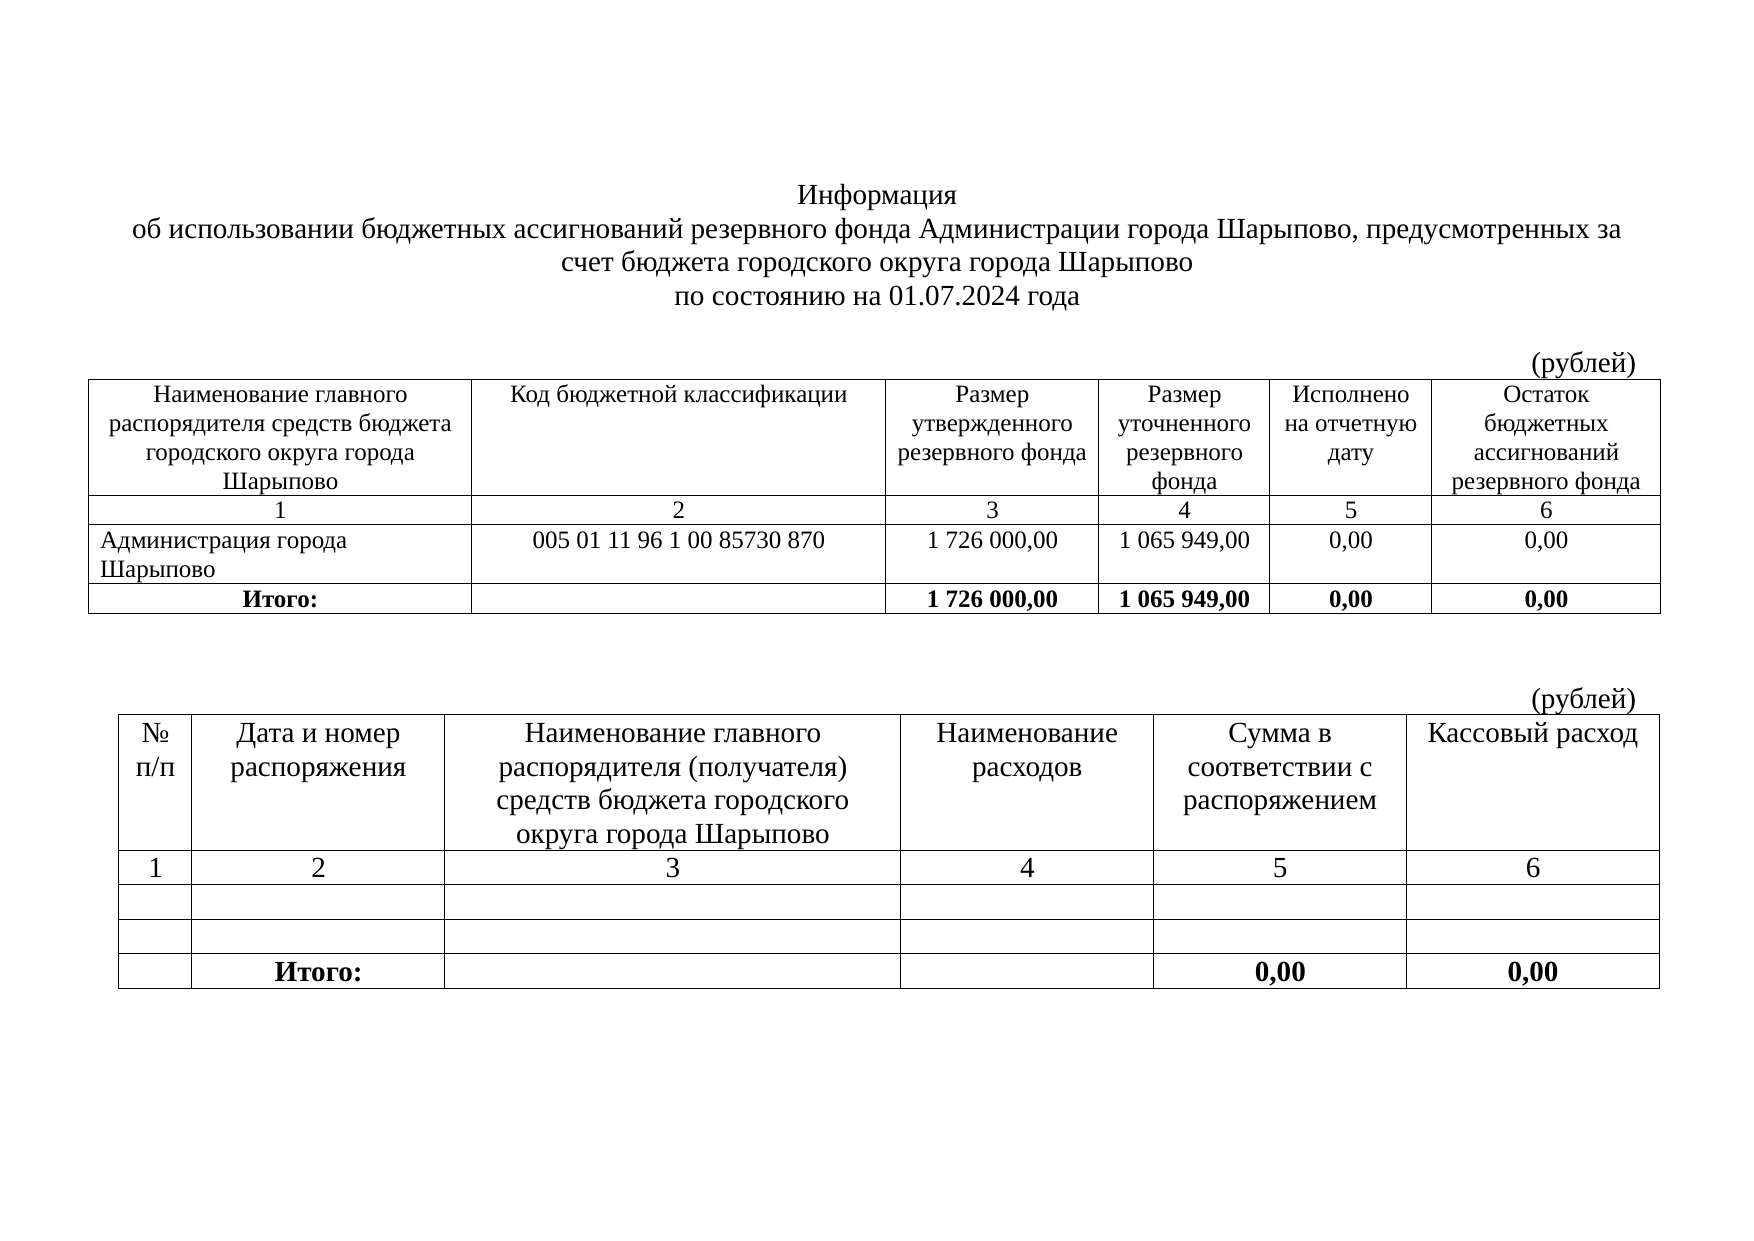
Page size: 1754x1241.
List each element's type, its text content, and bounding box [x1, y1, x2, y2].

table_cell [119, 920, 191, 953]
table_cell [901, 954, 1153, 988]
text (рублей) [118, 345, 1636, 378]
table_cell [119, 954, 191, 988]
table_cell 1 726 000,00 [886, 584, 1098, 613]
table_cell 6 [1407, 851, 1659, 884]
table_cell 1 726 000,00 [886, 525, 1098, 583]
table_cell [192, 920, 444, 953]
table_cell Итого: [89, 584, 471, 613]
table_cell 0,00 [1270, 525, 1431, 583]
table_cell 3 [445, 851, 900, 884]
table_cell Администрация города Шарыпово [89, 525, 471, 583]
table_cell [445, 920, 900, 953]
table_cell 1 065 949,00 [1099, 525, 1269, 583]
table_cell 005 01 11 96 1 00 85730 870 [472, 525, 885, 583]
table_cell [901, 920, 1153, 953]
table_header Остаток бюджетных ассигнований резервного фонда [1432, 380, 1660, 494]
table_cell 5 [1270, 496, 1431, 524]
table_cell 6 [1432, 496, 1660, 524]
table_header Кассовый расход [1407, 715, 1659, 849]
text Информация [118, 177, 1636, 211]
table_header Наименование главного распорядителя (получателя) средств бюджета городского округа города Шарыпово [445, 715, 900, 849]
table_cell 3 [886, 496, 1098, 524]
table_cell 4 [901, 851, 1153, 884]
table_header Дата и номер распоряжения [192, 715, 444, 849]
table_cell 1 [119, 851, 191, 884]
table_cell 1 065 949,00 [1099, 584, 1269, 613]
table_cell 2 [472, 496, 885, 524]
table_cell 2 [192, 851, 444, 884]
table_cell Итого: [192, 954, 444, 988]
table_cell [1154, 885, 1406, 919]
table_cell [472, 584, 885, 613]
table_header Наименование расходов [901, 715, 1153, 849]
table_cell 0,00 [1432, 584, 1660, 613]
table_cell 0,00 [1154, 954, 1406, 988]
table_cell [901, 885, 1153, 919]
table_cell 0,00 [1432, 525, 1660, 583]
table_cell 4 [1099, 496, 1269, 524]
table_cell [445, 954, 900, 988]
text по состоянию на 01.07.2024 года [118, 278, 1636, 311]
table_header Наименование главного распорядителя средств бюджета городского округа города Шарыпово [89, 380, 471, 494]
table_cell [1154, 920, 1406, 953]
table_header Размер утвержденного резервного фонда [886, 380, 1098, 494]
table_header № п/п [119, 715, 191, 849]
table_cell 0,00 [1270, 584, 1431, 613]
text об использовании бюджетных ассигнований резервного фонда Администрации города Шарыпово, предусмотренных за счет бюджета городского округа города Шарыпово [118, 211, 1636, 278]
table_header Сумма в соответствии с распоряжением [1154, 715, 1406, 849]
table_header Исполнено на отчетную дату [1270, 380, 1431, 494]
table_cell [119, 885, 191, 919]
table_cell [445, 885, 900, 919]
table_cell [192, 885, 444, 919]
text (рублей) [118, 681, 1636, 714]
table_cell 1 [89, 496, 471, 524]
table_cell [1407, 920, 1659, 953]
table_cell 5 [1154, 851, 1406, 884]
table_cell [1407, 885, 1659, 919]
table_header Код бюджетной классификации [472, 380, 885, 494]
table_header Размер уточненного резервного фонда [1099, 380, 1269, 494]
table_cell 0,00 [1407, 954, 1659, 988]
